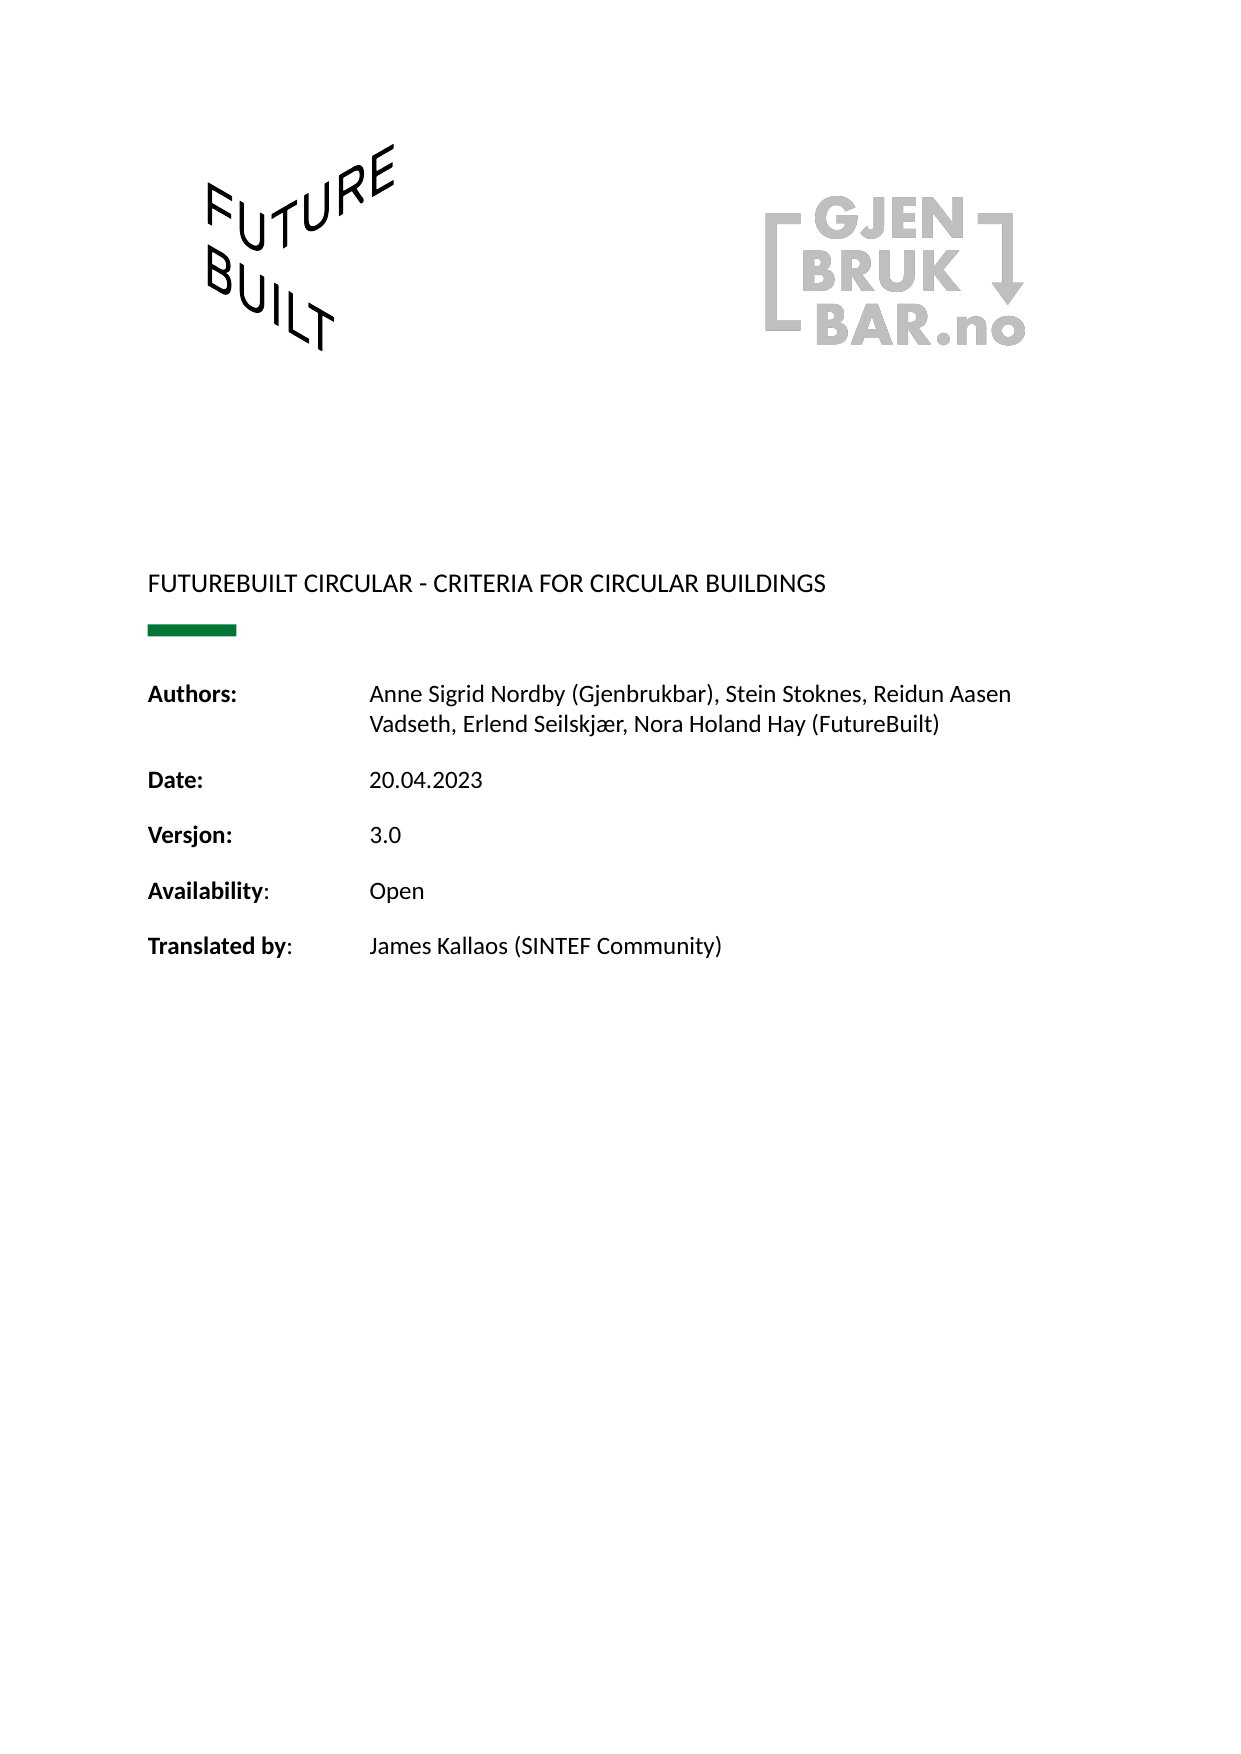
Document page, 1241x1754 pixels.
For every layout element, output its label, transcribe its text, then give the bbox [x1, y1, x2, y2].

picture [746, 192, 1039, 352]
text Availability: Open [148, 875, 1092, 905]
text Versjon: 3.0 [148, 819, 1092, 850]
text Date: 20.04.2023 [148, 764, 1092, 794]
text Translated by: James Kallaos (SINTEF Community) [148, 930, 1092, 961]
picture [147, 112, 448, 390]
text Authors: Anne Sigrid Nordby (Gjenbrukbar), Stein Stoknes, Reidun Aasen Vadseth, Erlend Seilskjær, Nora Holand Hay (FutureBuilt) [148, 678, 1092, 739]
